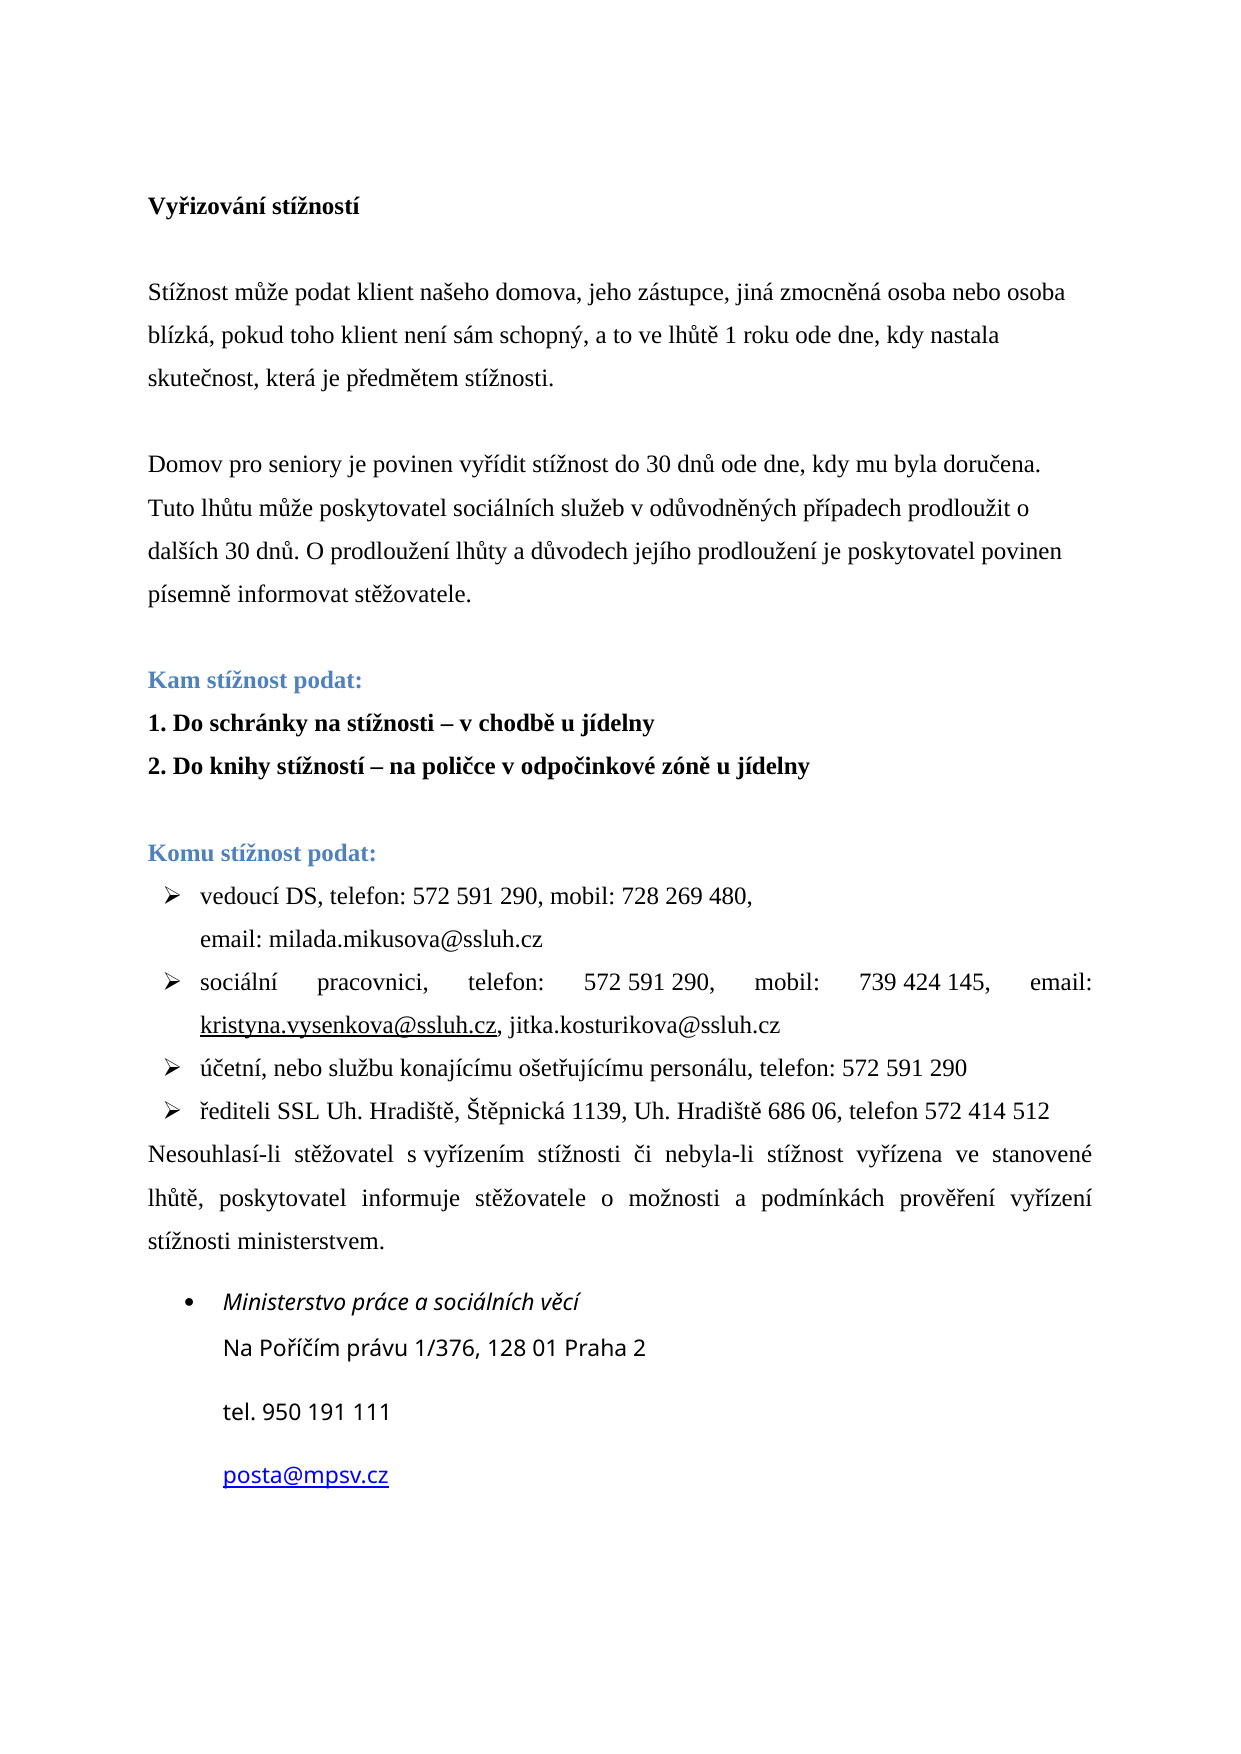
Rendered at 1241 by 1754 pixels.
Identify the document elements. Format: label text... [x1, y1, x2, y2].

list Ministerstvo práce a sociálních věcí [185, 1286, 1093, 1317]
text Kam stížnost podat: [148, 665, 1093, 694]
text Domov pro seniory je povinen vyřídit stížnost do 30 dnů ode dne, kdy mu byla doručena. Tuto lhůtu může poskytovatel sociálních služeb v odůvodněných případech prodloužit o dalších 30 dnů. O prodloužení lhůty a důvodech jejího prodloužení je poskytovatel povinen písemně informovat stěžovatele. [148, 449, 1093, 608]
text Komu stížnost podat: [148, 838, 1093, 866]
text 1. Do schránky na stížnosti – v chodbě u jídelny [148, 708, 1093, 737]
text Na Poříčím právu 1/376, 128 01 Praha 2 [223, 1332, 1093, 1364]
text Nesouhlasí-li stěžovatel s vyřízením stížnosti či nebyla-li stížnost vyřízena ve stanovené lhůtě, poskytovatel informuje stěžovatele o možnosti a podmínkách prověření vyřízení stížnosti ministerstvem. [148, 1139, 1093, 1254]
list vedoucí DS, telefon: 572 591 290, mobil: 728 269 480, [162, 881, 1093, 909]
text Stížnost může podat klient našeho domova, jeho zástupce, jiná zmocněná osoba nebo osoba blízká, pokud toho klient není sám schopný, a to ve lhůtě 1 roku ode dne, kdy nastala skutečnost, která je předmětem stížnosti. [148, 277, 1093, 392]
text 2. Do knihy stížností – na poličce v odpočinkové zóně u jídelny [148, 751, 1093, 780]
text email: milada.mikusova@ssluh.cz [162, 924, 1093, 953]
list účetní, nebo službu konajícímu ošetřujícímu personálu, telefon: 572 591 290 [162, 1053, 1093, 1082]
list řediteli SSL Uh. Hradiště, Štěpnická 1139, Uh. Hradiště 686 06, telefon 572 414 512 [162, 1096, 1093, 1125]
text posta@mpsv.cz [223, 1459, 1093, 1491]
text Vyřizování stížností [148, 191, 1093, 219]
text tel. 950 191 111 [223, 1396, 1093, 1427]
list sociální pracovnici, telefon: 572 591 290, mobil: 739 424 145, email: kristyna.vysenkova@ssluh.cz, jitka.kosturikova@ssluh.cz [162, 967, 1093, 1039]
